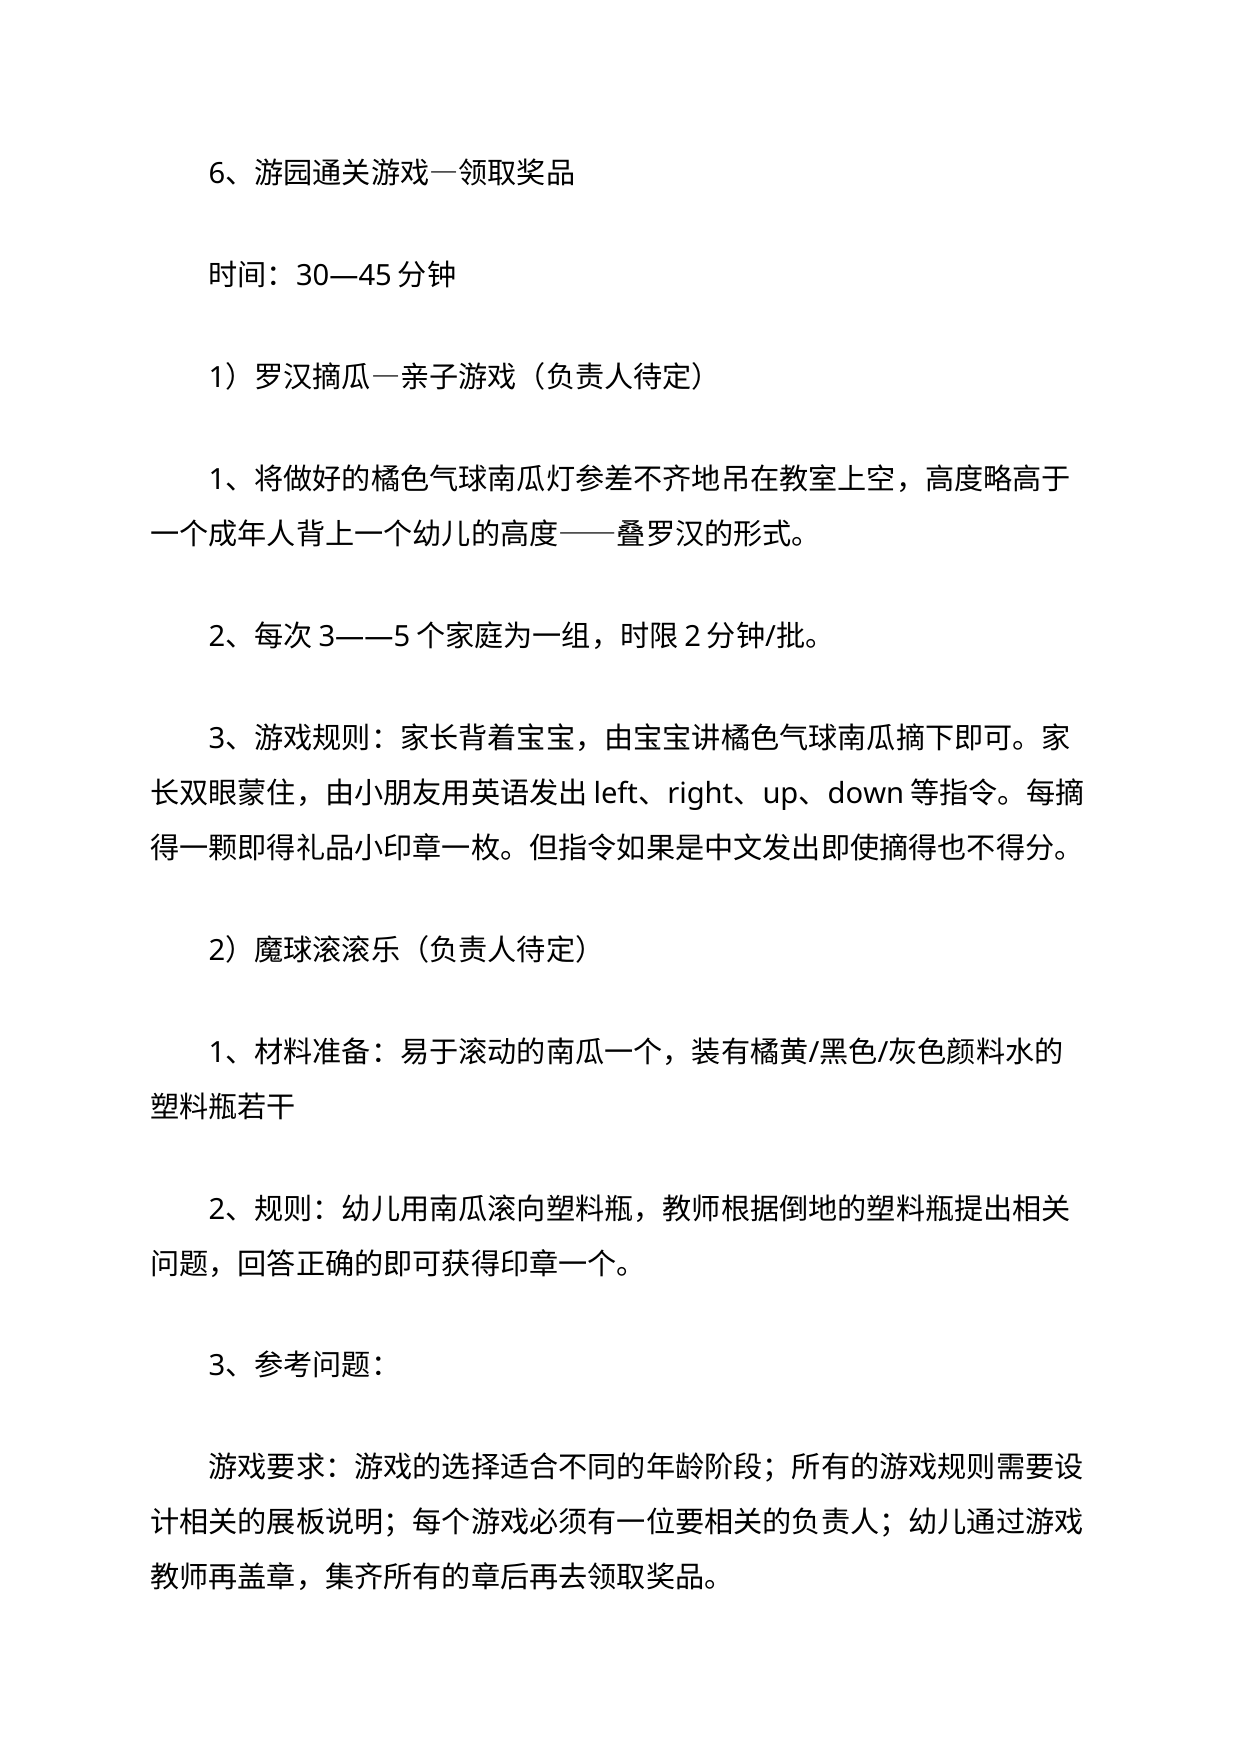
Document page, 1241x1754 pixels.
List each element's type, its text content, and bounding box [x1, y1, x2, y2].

text 时间：30—45分钟 [150, 252, 1090, 294]
text 2）魔球滚滚乐（负责人待定） [150, 926, 1090, 969]
text 1、将做好的橘色气球南瓜灯参差不齐地吊在教室上空，高度略高于一个成年人背上一个幼儿的高度——叠罗汉的形式。 [150, 456, 1090, 553]
text 2、每次3——5个家庭为一组，时限2分钟/批。 [150, 613, 1090, 655]
text 6、游园通关游戏—领取奖品 [150, 150, 1090, 192]
text 2、规则：幼儿用南瓜滚向塑料瓶，教师根据倒地的塑料瓶提出相关问题，回答正确的即可获得印章一个。 [150, 1185, 1090, 1282]
text 3、游戏规则：家长背着宝宝，由宝宝讲橘色气球南瓜摘下即可。家长双眼蒙住，由小朋友用英语发出left、right、up、down等指令。每摘得一颗即得礼品小印章一枚。但指令如果是中文发出即使摘得也不得分。 [150, 715, 1090, 867]
text 游戏要求：游戏的选择适合不同的年龄阶段；所有的游戏规则需要设计相关的展板说明；每个游戏必须有一位要相关的负责人；幼儿通过游戏教师再盖章，集齐所有的章后再去领取奖品。 [150, 1444, 1090, 1596]
text 1）罗汉摘瓜—亲子游戏（负责人待定） [150, 354, 1090, 396]
text 3、参考问题： [150, 1342, 1090, 1384]
text 1、材料准备：易于滚动的南瓜一个，装有橘黄/黑色/灰色颜料水的塑料瓶若干 [150, 1028, 1090, 1126]
